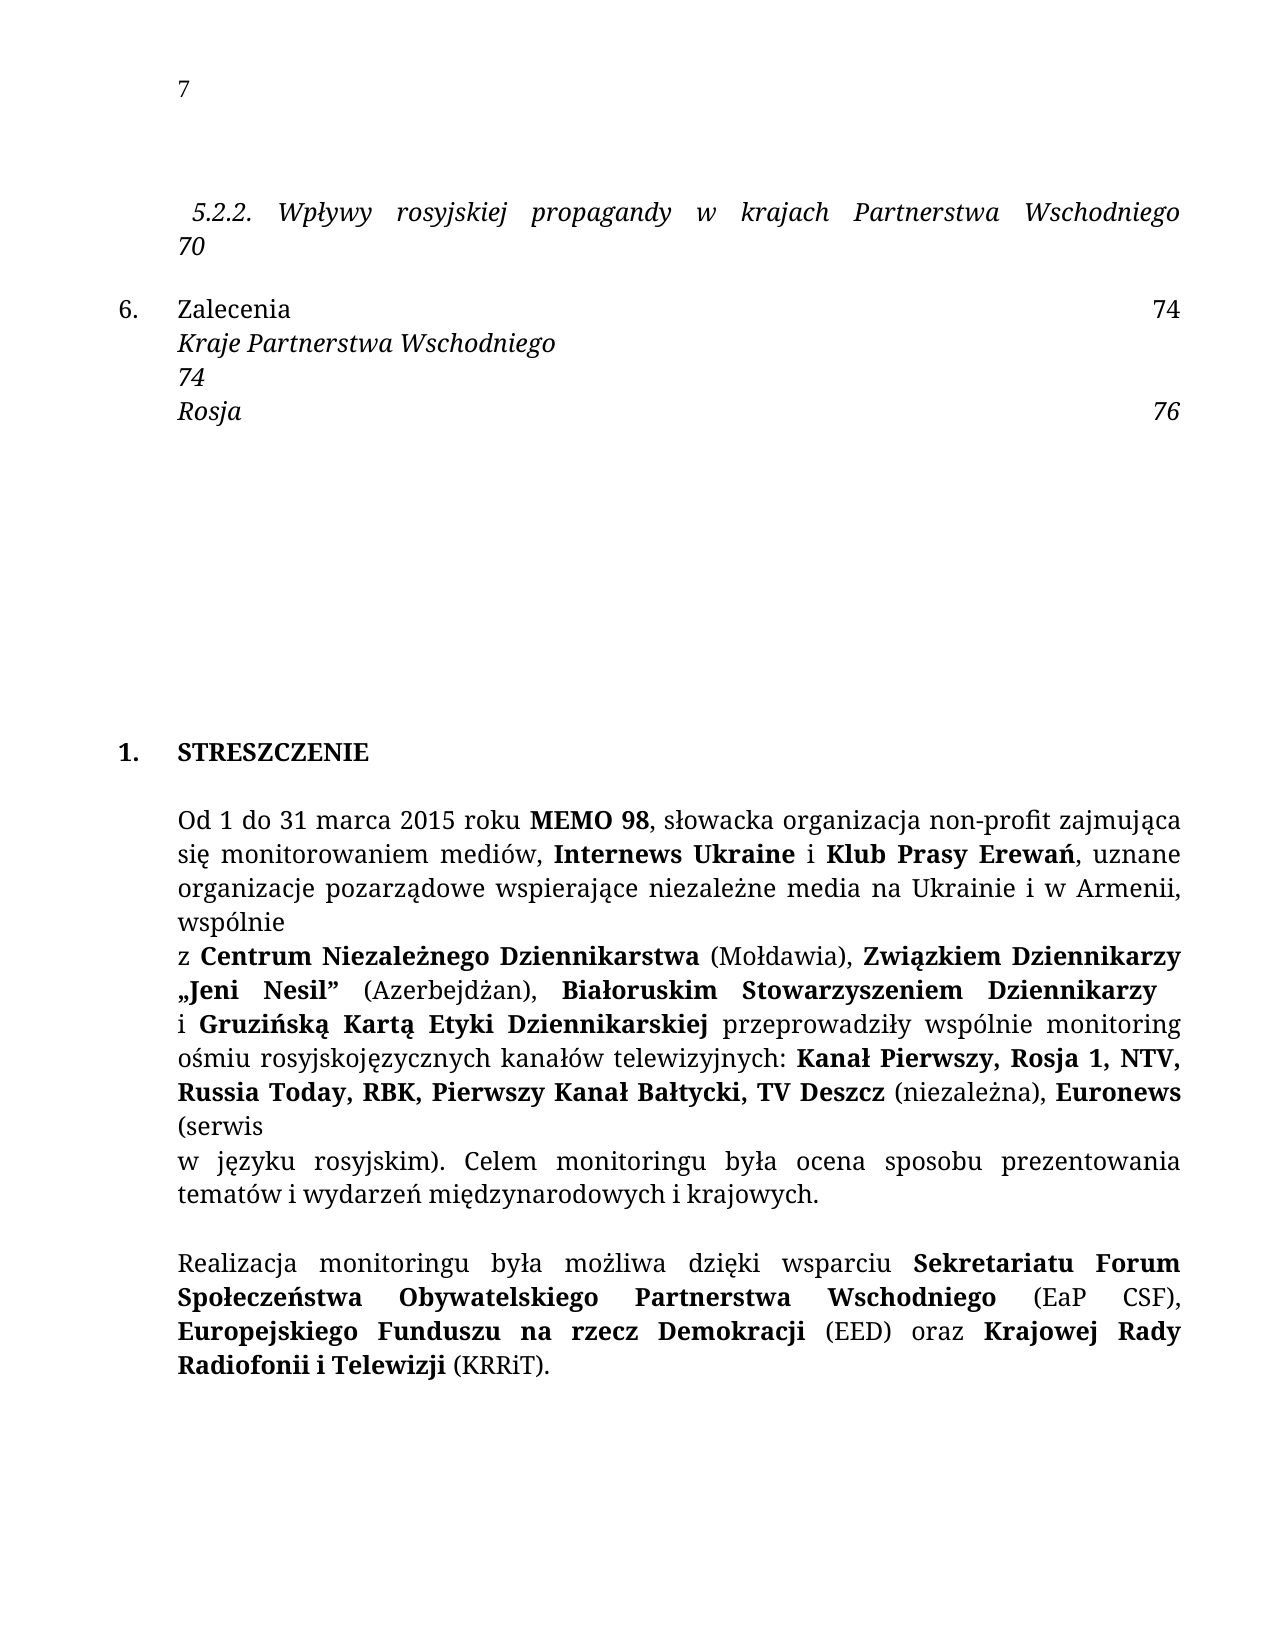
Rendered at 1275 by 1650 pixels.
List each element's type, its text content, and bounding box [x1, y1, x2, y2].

text Realizacja monitoringu była możliwa dzięki wsparciu Sekretariatu Forum Społeczeństwa Obywatelskiego Partnerstwa Wschodniego (EaP CSF), Europejskiego Funduszu na rzecz Demokracji (EED) oraz Krajowej Rady Radiofonii i Telewizji (KRRiT). [177, 1211, 1181, 1382]
text Od 1 do 31 marca 2015 roku MEMO 98, słowacka organizacja non-profit zajmująca się monitorowaniem mediów, Internews Ukraine i Klub Prasy Erewań, uznane organizacje pozarządowe wspierające niezależne media na Ukrainie i w Armenii, wspólnie z Centrum Niezależnego Dziennikarstwa (Mołdawia), Związkiem Dziennikarzy „Jeni Nesil” (Azerbejdżan), Białoruskim Stowarzyszeniem Dziennikarzy i Gruzińską Kartą Etyki Dziennikarskiej przeprowadziły wspólnie monitoring ośmiu rosyjskojęzycznych kanałów telewizyjnych: Kanał Pierwszy, Rosja 1, NTV, Russia Today, RBK, Pierwszy Kanał Bałtycki, TV Deszcz (niezależna), Euronews (serwis w języku rosyjskim). Celem monitoringu była ocena sposobu prezentowania tematów i wydarzeń międzynarodowych i krajowych. [177, 802, 1181, 1211]
list STRESZCZENIE [118, 734, 1181, 768]
text 5.2.2. Wpływy rosyjskiej propagandy w krajach Partnerstwa Wschodniego 70 [177, 195, 1181, 263]
text 6. Zalecenia 74 Kraje Partnerstwa Wschodniego 74 Rosja 76 [118, 292, 1181, 428]
